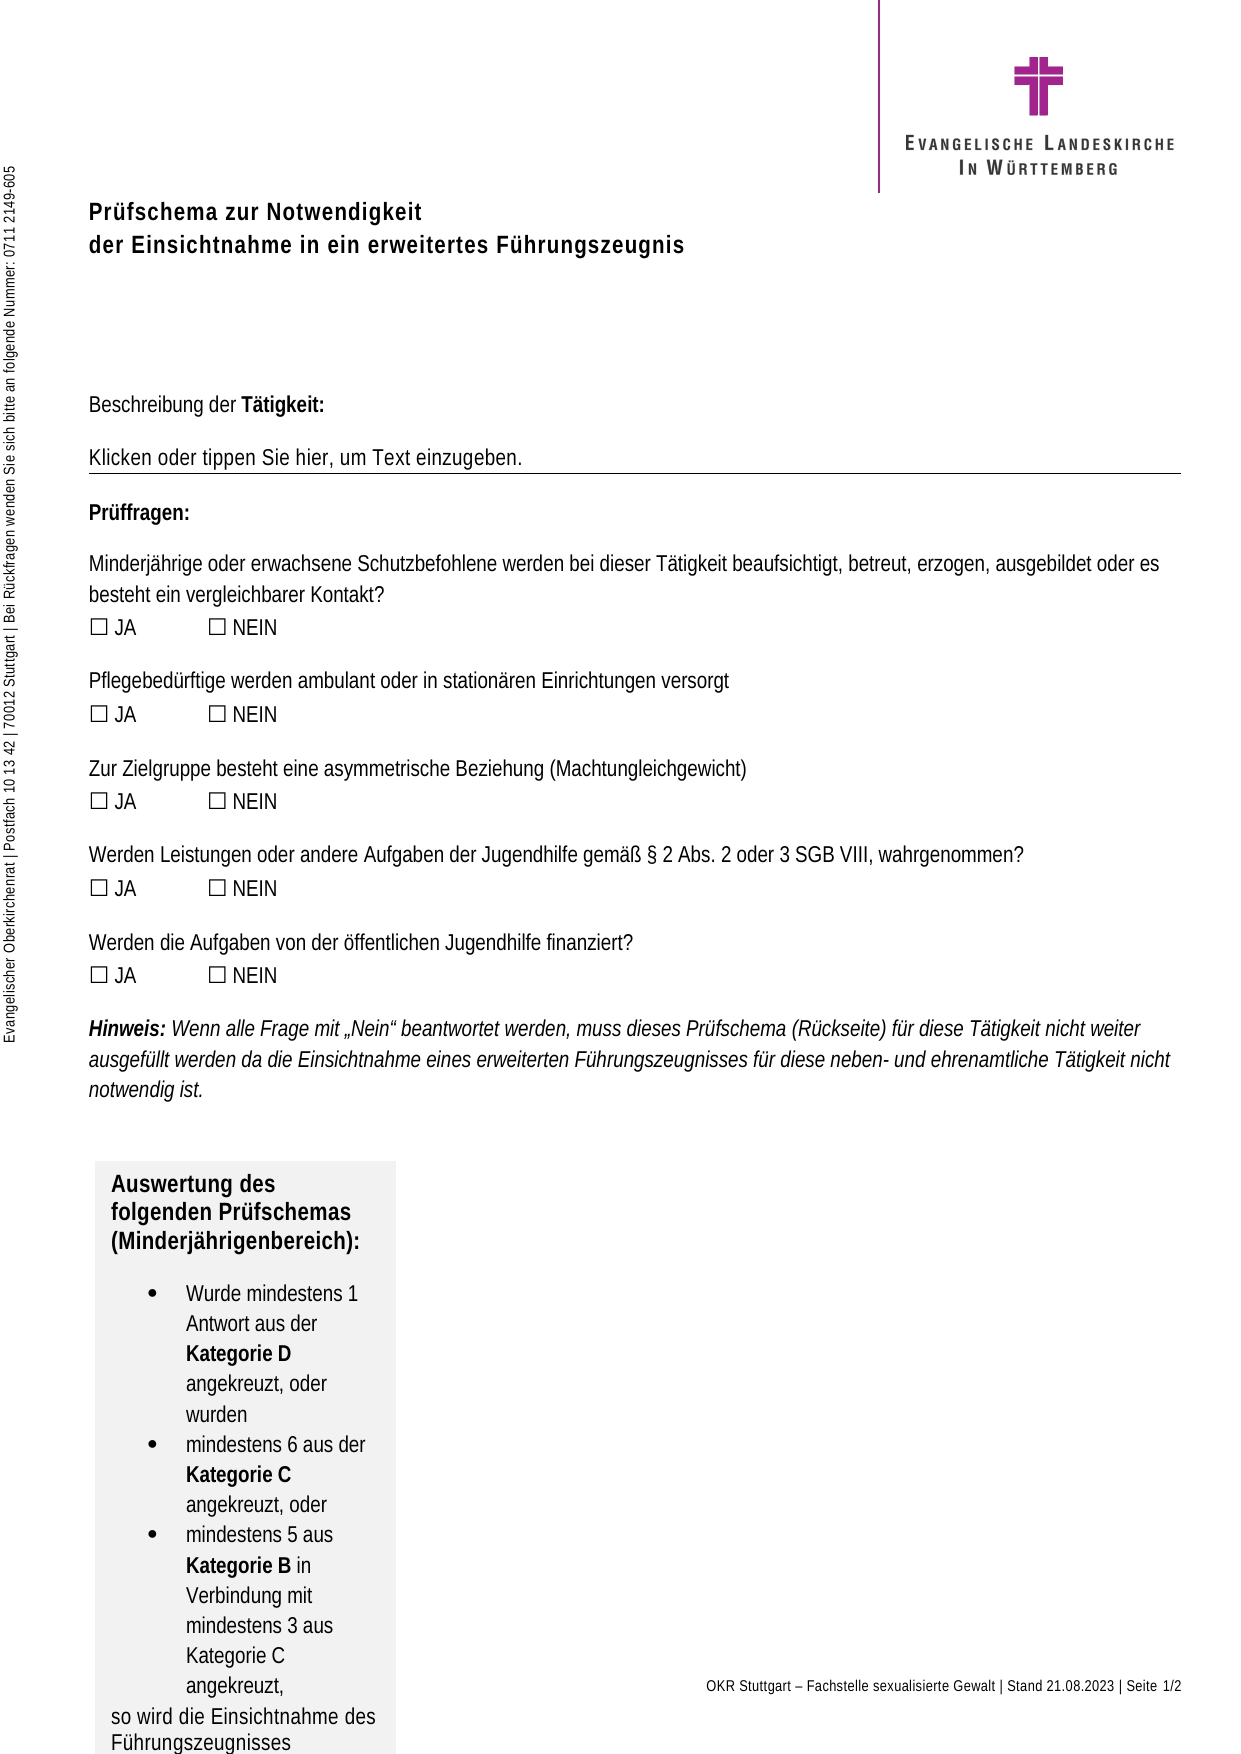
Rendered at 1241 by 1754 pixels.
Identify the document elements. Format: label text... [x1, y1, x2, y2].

text Hinweis: Wenn alle Frage mit „Nein“ beantwortet werden, muss dieses Prüfschema (Rückseite) für diese Tätigkeit nicht weiter ausgefüllt werden da die Einsichtnahme eines erweiterten Führungszeugnisses für diese neben- und ehrenamtliche Tätigkeit nicht notwendig ist. [89, 1015, 1181, 1102]
picture [0, 0, 1240, 193]
text JA NEIN [89, 611, 1181, 642]
text JA NEIN [89, 698, 1181, 729]
text Werden die Aufgaben von der öffentlichen Jugendhilfe finanziert? [89, 928, 1181, 955]
text JA NEIN [89, 959, 1181, 990]
text Pflegebedürftige werden ambulant oder in stationären Einrichtungen versorgt [89, 667, 1181, 694]
text JA NEIN [89, 872, 1181, 903]
text Prüffragen: [89, 499, 1181, 526]
text Beschreibung der Tätigkeit: [89, 391, 1181, 417]
text Zur Zielgruppe besteht eine asymmetrische Beziehung (Machtungleichgewicht) [89, 754, 1181, 781]
text JA NEIN [89, 785, 1181, 816]
text Minderjährige oder erwachsene Schutzbefohlene werden bei dieser Tätigkeit beaufsichtigt, betreut, erzogen, ausgebildet oder es besteht ein vergleichbarer Kontakt? [89, 550, 1181, 607]
text Werden Leistungen oder andere Aufgaben der Jugendhilfe gemäß § 2 Abs. 2 oder 3 SGB VIII, wahrgenommen? [89, 841, 1181, 868]
